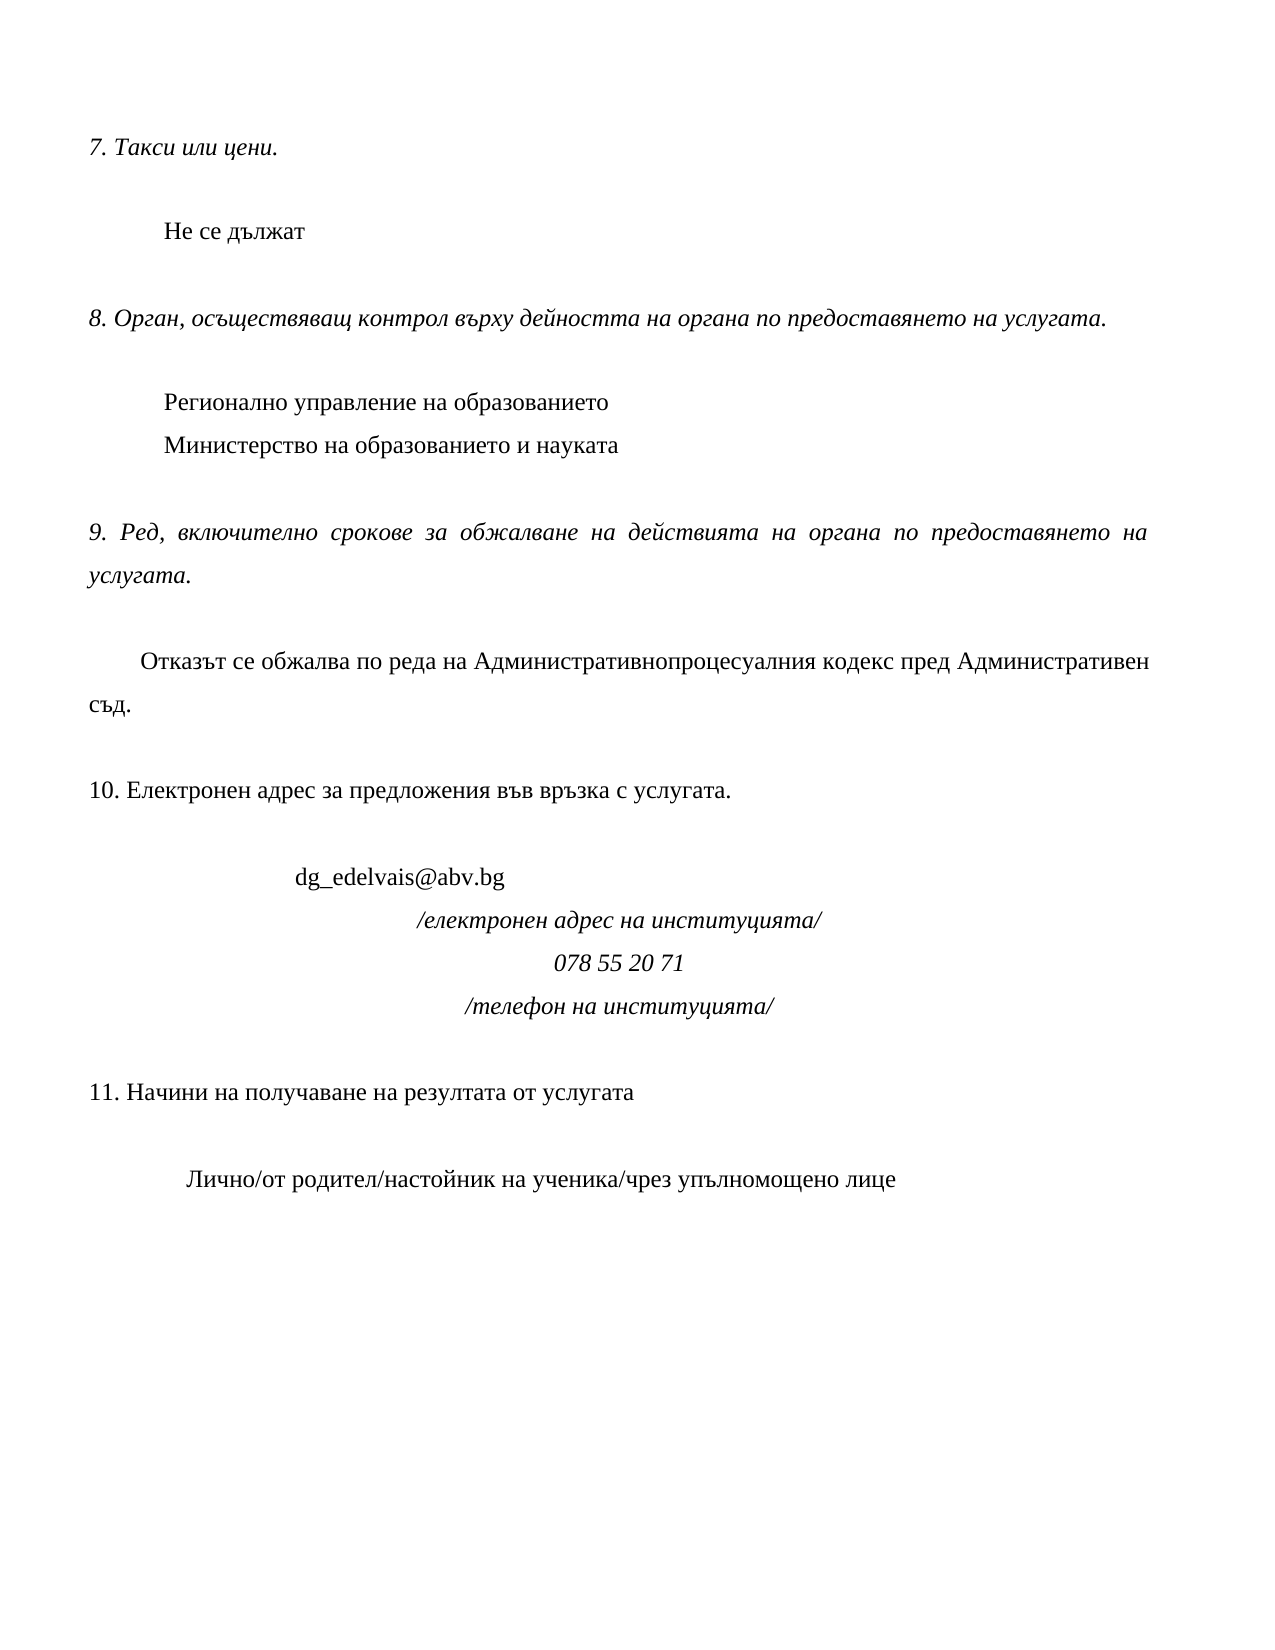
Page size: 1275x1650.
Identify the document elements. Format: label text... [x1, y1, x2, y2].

text Министерство на образованието и науката [89, 431, 1152, 459]
text Регионално управление на образованието [89, 387, 1152, 416]
text Лично/от родител/настойник на ученика/чрез упълномощено лице [186, 1164, 1135, 1192]
text Не се дължат [89, 216, 1152, 245]
text 8. Орган, осъществяващ контрол върху дейността на органа по предоставянето на услугата. [89, 303, 1152, 373]
text 9. Ред, включително срокове за обжалване на действията на органа по предоставянето на услугата. [89, 517, 1152, 589]
text 078 55 20 71 [89, 948, 1152, 977]
text /телефон на институцията/ [89, 991, 1152, 1020]
text /електронен адрес на институцията/ [89, 905, 1152, 934]
text 10. Електронен адрес за предложения във връзка с услугата. [89, 776, 1152, 804]
text 11. Начини на получаване на резултата от услугата [89, 1077, 1152, 1106]
text dg_edelvais@abv.bg [89, 862, 1152, 891]
text Отказът се обжалва по реда на Административнопроцесуалния кодекс пред Административен съд. [89, 603, 1152, 718]
text 7. Такси или цени. [89, 89, 1152, 202]
